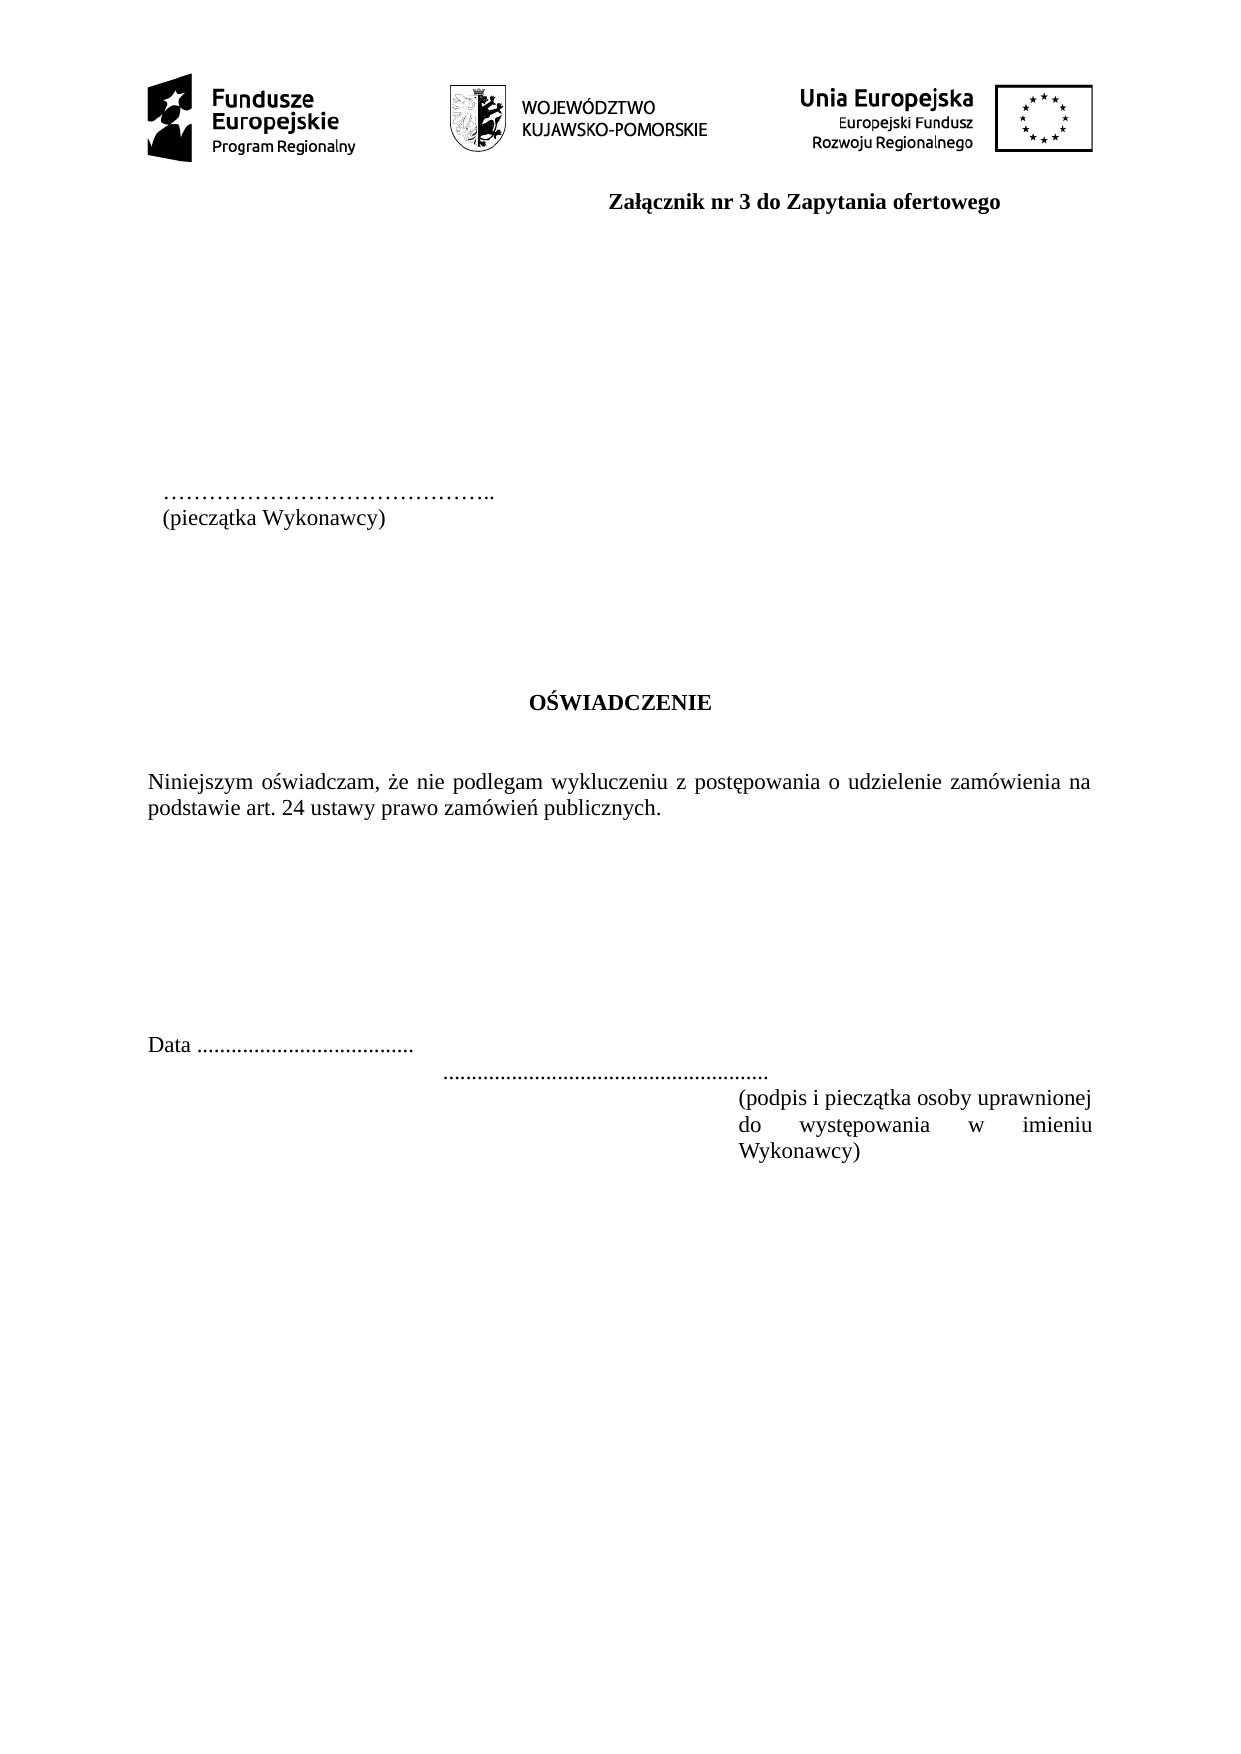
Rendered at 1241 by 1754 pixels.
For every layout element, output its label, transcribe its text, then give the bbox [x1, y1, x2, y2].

picture [147, 73, 1093, 162]
list do występowania w imieniu Wykonawcy) [738, 1111, 1093, 1163]
text (pieczątka Wykonawcy) [162, 504, 448, 531]
list Niniejszym oświadczam, że nie podlegam wykluczeniu z postępowania o udzielenie zamówienia na podstawie art. 24 ustawy prawo zamówień publicznych. [148, 768, 1093, 821]
list (podpis i pieczątka osoby uprawnionej [738, 1084, 1093, 1111]
text …………………………………….. [162, 478, 1093, 504]
text OŚWIADCZENIE [148, 689, 1093, 715]
text Załącznik nr 3 do Zapytania ofertowego [590, 188, 1093, 214]
list Data ...................................... ......................................................... [148, 1032, 1093, 1084]
